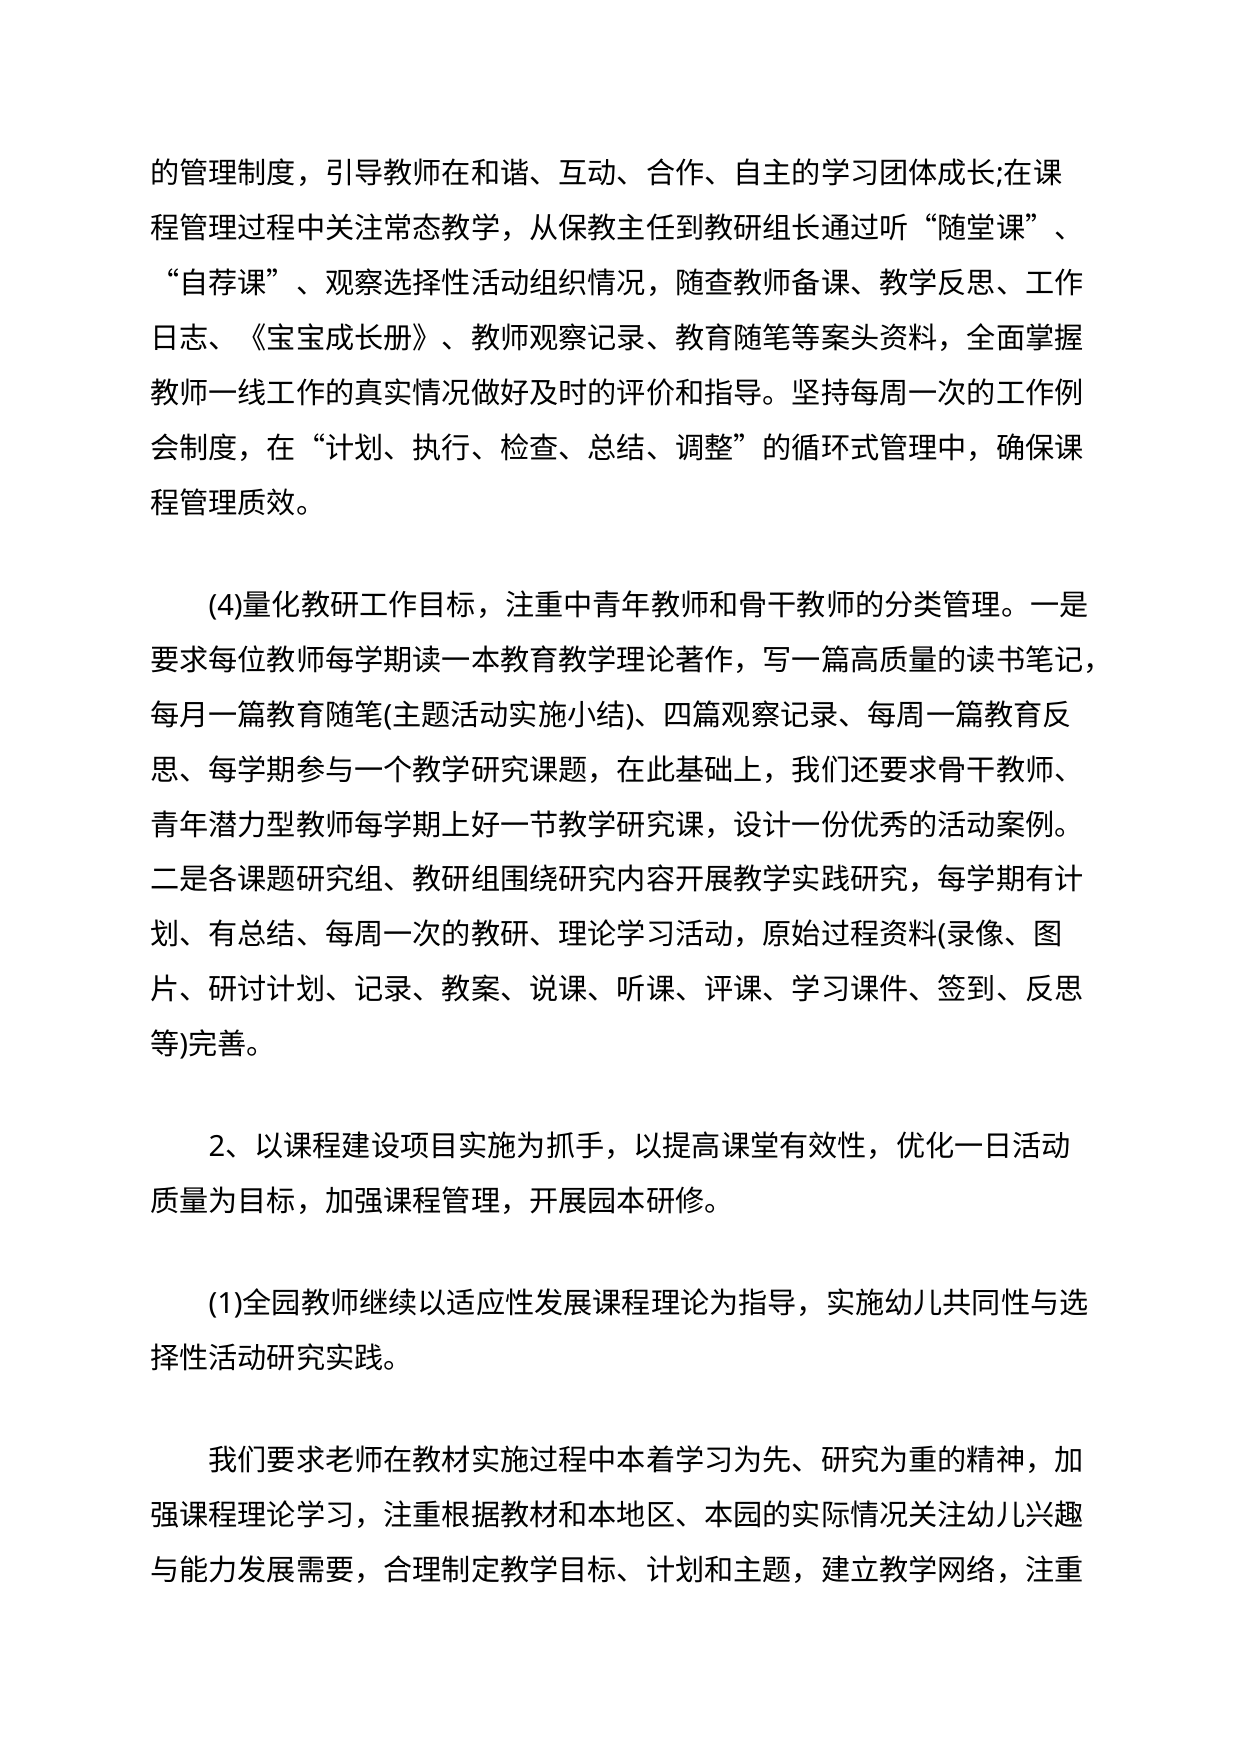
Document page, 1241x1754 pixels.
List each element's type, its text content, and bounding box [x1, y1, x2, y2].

text (4)量化教研工作目标，注重中青年教师和骨干教师的分类管理。一是要求每位教师每学期读一本教育教学理论著作，写一篇高质量的读书笔记，每月一篇教育随笔(主题活动实施小结)、四篇观察记录、每周一篇教育反思、每学期参与一个教学研究课题，在此基础上，我们还要求骨干教师、青年潜力型教师每学期上好一节教学研究课，设计一份优秀的活动案例。二是各课题研究组、教研组围绕研究内容开展教学实践研究，每学期有计划、有总结、每周一次的教研、理论学习活动，原始过程资料(录像、图片、研讨计划、记录、教案、说课、听课、评课、学习课件、签到、反思等)完善。 [150, 581, 1090, 1063]
text (1)全园教师继续以适应性发展课程理论为指导，实施幼儿共同性与选择性活动研究实践。 [150, 1279, 1090, 1377]
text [150, 150, 1090, 522]
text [150, 1436, 1090, 1588]
text 2、以课程建设项目实施为抓手，以提高课堂有效性，优化一日活动质量为目标，加强课程管理，开展园本研修。 [150, 1123, 1090, 1220]
